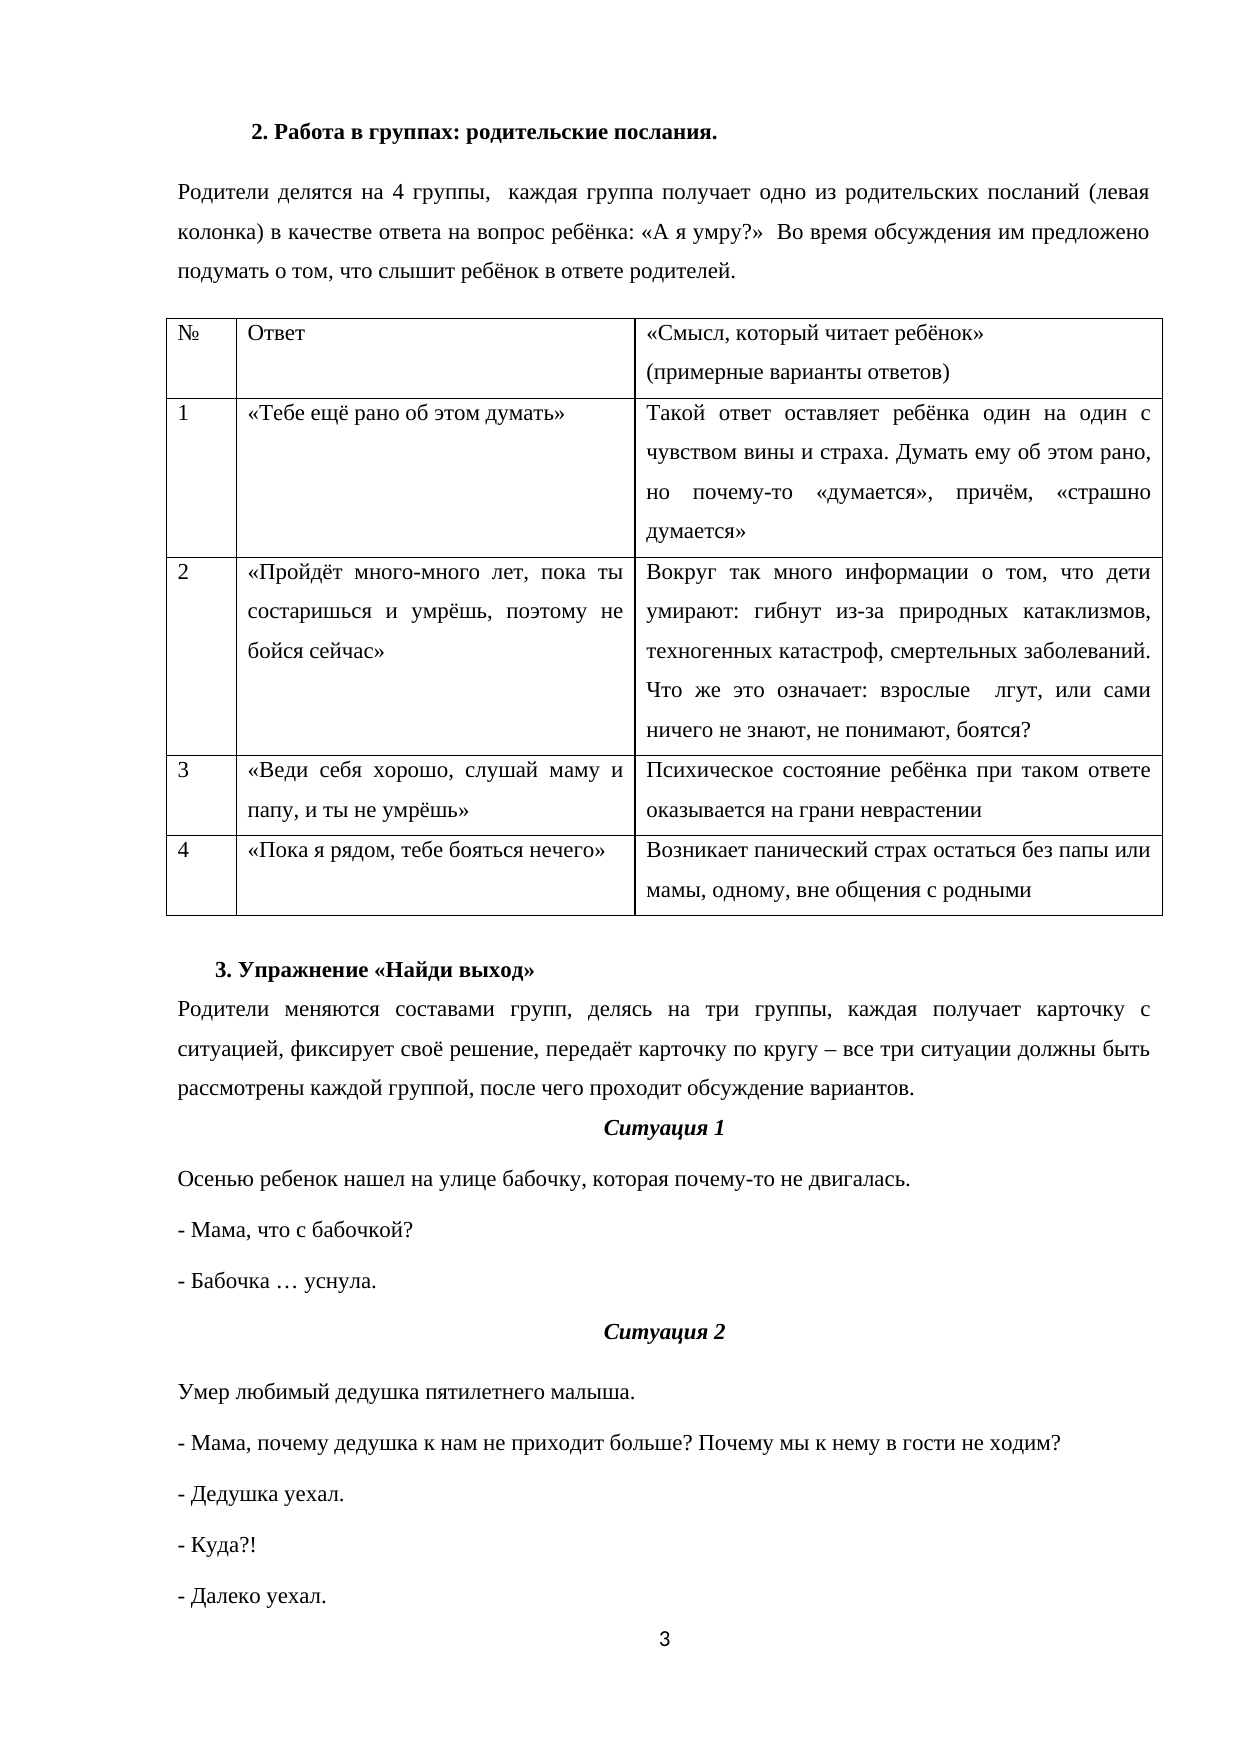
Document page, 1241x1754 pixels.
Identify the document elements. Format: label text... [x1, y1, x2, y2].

text Ситуация 1 [177, 1113, 1152, 1140]
table_cell Возникает панический страх остаться без папы или мамы, одному, вне общения с родными [636, 836, 1162, 915]
text - Мама, почему дедушка к нам не приходит больше? Почему мы к нему в гости не ходим? [177, 1429, 1152, 1455]
table_cell 3 [167, 756, 236, 835]
text Умер любимый дедушка пятилетнего малыша. [177, 1378, 1152, 1404]
table_header Ответ [237, 319, 634, 398]
table_cell «Тебе ещё рано об этом думать» [237, 399, 634, 557]
table_cell «Пройдёт много-много лет, пока ты состаришься и умрёшь, поэтому не бойся сейчас» [237, 558, 634, 755]
text - Мама, что с бабочкой? [177, 1216, 1152, 1242]
table_cell Психическое состояние ребёнка при таком ответе оказывается на грани неврастении [636, 756, 1162, 835]
table_cell 1 [167, 399, 236, 557]
text 2. Работа в группах: родительские послания. [177, 118, 1152, 144]
text - Бабочка … уснула. [177, 1267, 1152, 1293]
table_header № [167, 319, 236, 398]
text - Дедушка уехал. [177, 1480, 1152, 1506]
text Родители меняются составами групп, делясь на три группы, каждая получает карточку с ситуацией, фиксирует своё решение, передаёт карточку по кругу – все три ситуации должны быть рассмотрены каждой группой, после чего проходит обсуждение вариантов. [177, 995, 1152, 1100]
text Родители делятся на 4 группы, каждая группа получает одно из родительских посланий (левая колонка) в качестве ответа на вопрос ребёнка: «А я умру?» Во время обсуждения им предложено подумать о том, что слышит ребёнок в ответе родителей. [177, 178, 1152, 284]
table_cell Такой ответ оставляет ребёнка один на один с чувством вины и страха. Думать ему об этом рано, но почему-то «думается», причём, «страшно думается» [636, 399, 1162, 557]
table_cell 4 [167, 836, 236, 915]
table_cell «Веди себя хорошо, слушай маму и папу, и ты не умрёшь» [237, 756, 634, 835]
table_header «Смысл, который читает ребёнок» (примерные варианты ответов) [636, 319, 1162, 398]
table_cell Вокруг так много информации о том, что дети умирают: гибнут из-за природных катаклизмов, техногенных катастроф, смертельных заболеваний. Что же это означает: взрослые лгут, или сами ничего не знают, не понимают, боятся? [636, 558, 1162, 755]
text Ситуация 2 [177, 1318, 1152, 1344]
text - Далеко уехал. [177, 1582, 1152, 1608]
table_cell «Пока я рядом, тебе бояться нечего» [237, 836, 634, 915]
table_cell 2 [167, 558, 236, 755]
text Осенью ребенок нашел на улице бабочку, которая почему-то не двигалась. [177, 1164, 1152, 1191]
text - Куда?! [177, 1531, 1152, 1557]
text 3. Упражнение «Найди выход» [215, 956, 1152, 982]
